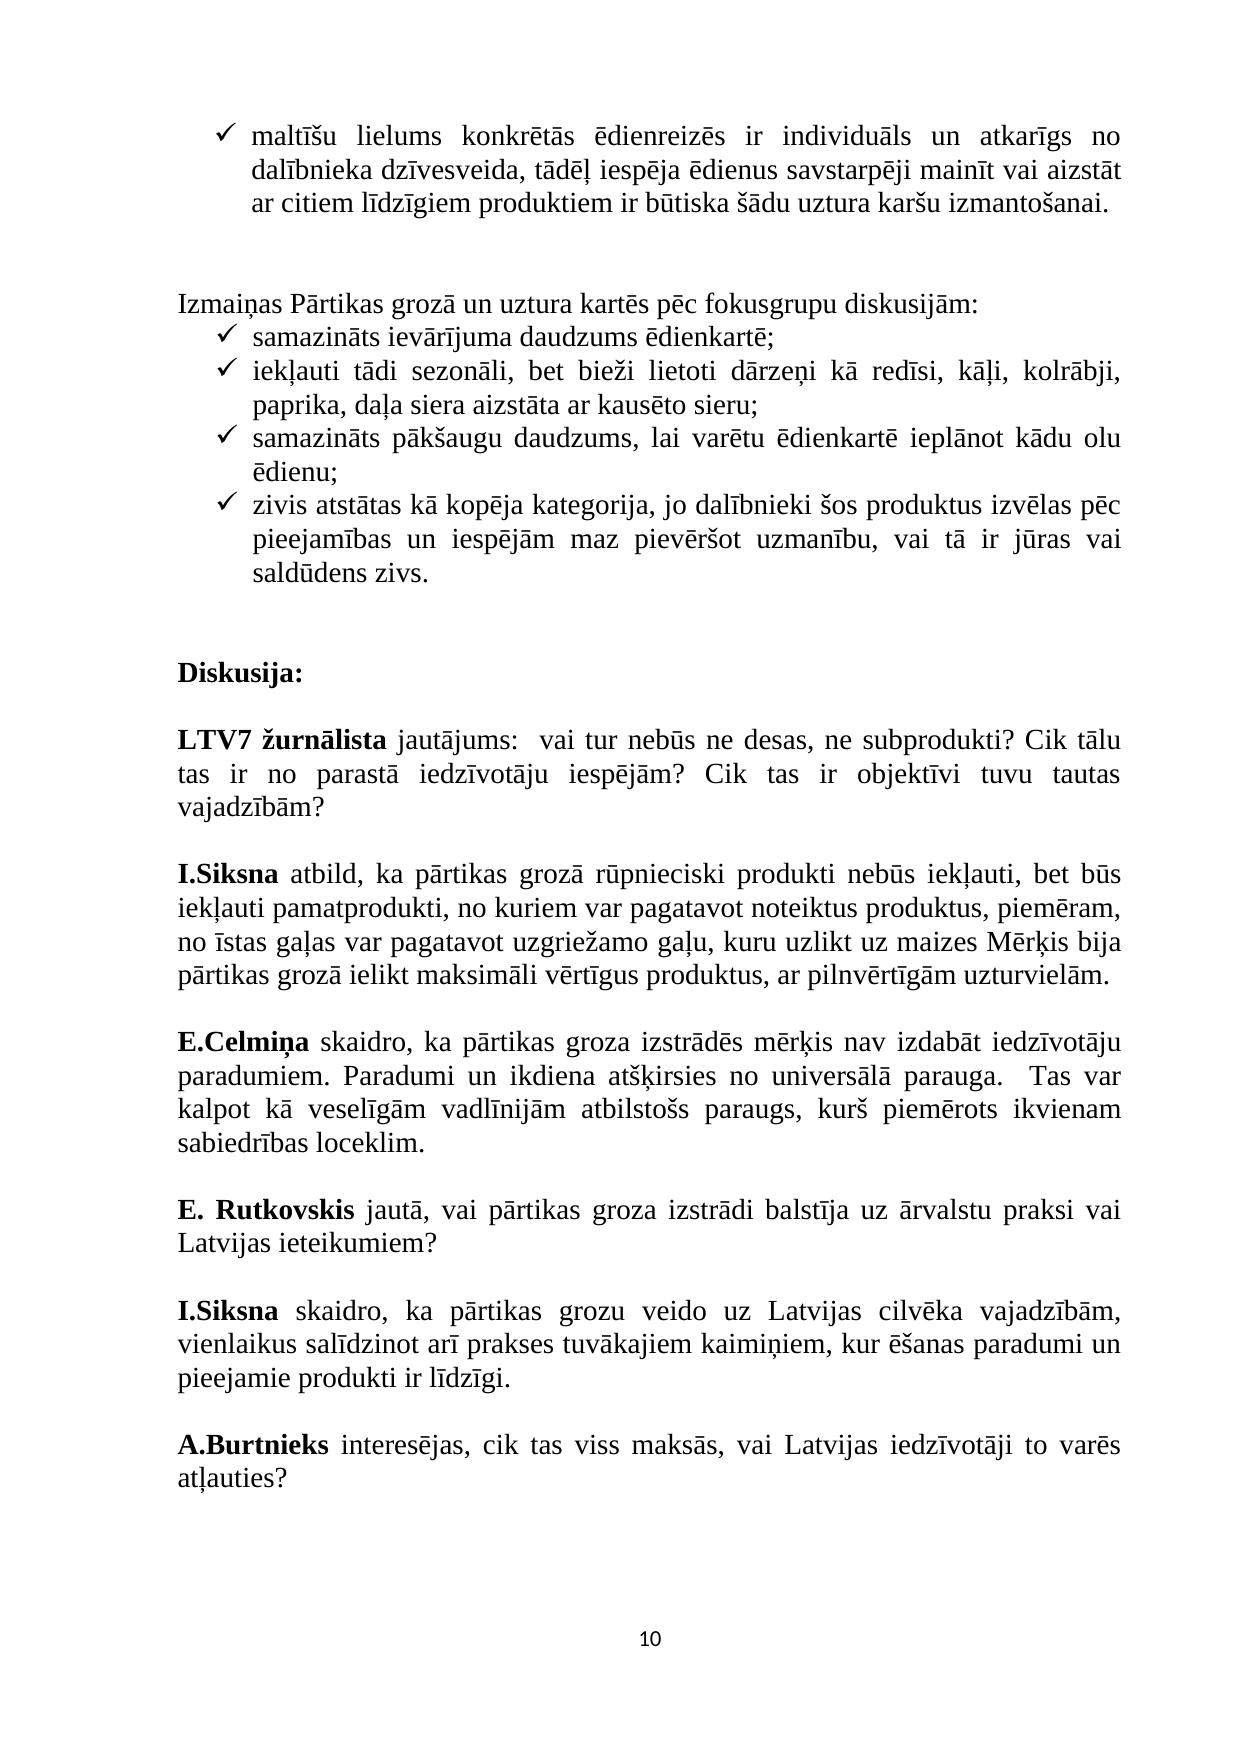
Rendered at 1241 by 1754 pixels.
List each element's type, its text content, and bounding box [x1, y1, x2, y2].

text E.Celmiņa skaidro, ka pārtikas groza izstrādēs mērķis nav izdabāt iedzīvotāju paradumiem. Paradumi un ikdiena atšķirsies no universālā parauga. Tas var kalpot kā veselīgām vadlīnijām atbilstošs paraugs, kurš piemērots ikvienam sabiedrības loceklim. [177, 1024, 1122, 1158]
text LTV7 žurnālista jautājums: vai tur nebūs ne desas, ne subprodukti? Cik tālu tas ir no parastā iedzīvotāju iespējām? Cik tas ir objektīvi tuvu tautas vajadzībām? [177, 722, 1122, 823]
list maltīšu lielums konkrētās ēdienreizēs ir individuāls un atkarīgs no dalībnieka dzīvesveida, tādēļ iespēja ēdienus savstarpēji mainīt vai aizstāt ar citiem līdzīgiem produktiem ir būtiska šādu uztura karšu izmantošanai. [213, 118, 1122, 219]
text A.Burtnieks interesējas, cik tas viss maksās, vai Latvijas iedzīvotāji to varēs atļauties? [177, 1427, 1122, 1494]
list samazināts ievārījuma daudzums ēdienkartē; [215, 319, 1122, 353]
list iekļauti tādi sezonāli, bet bieži lietoti dārzeņi kā redīsi, kāļi, kolrābji, paprika, daļa siera aizstāta ar kausēto sieru; [215, 353, 1122, 420]
list zivis atstātas kā kopēja kategorija, jo dalībnieki šos produktus izvēlas pēc pieejamības un iespējām maz pievēršot uzmanību, vai tā ir jūras vai saldūdens zivs. [215, 487, 1122, 588]
text Diskusija: [177, 655, 1122, 689]
text E. Rutkovskis jautā, vai pārtikas groza izstrādi balstīja uz ārvalstu praksi vai Latvijas ieteikumiem? [177, 1192, 1122, 1259]
text Izmaiņas Pārtikas grozā un uztura kartēs pēc fokusgrupu diskusijām: [177, 286, 1122, 319]
text I.Siksna atbild, ka pārtikas grozā rūpnieciski produkti nebūs iekļauti, bet būs iekļauti pamatprodukti, no kuriem var pagatavot noteiktus produktus, piemēram, no īstas gaļas var pagatavot uzgriežamo gaļu, kuru uzlikt uz maizes Mērķis bija pārtikas grozā ielikt maksimāli vērtīgus produktus, ar pilnvērtīgām uzturvielām. [177, 857, 1122, 991]
list samazināts pākšaugu daudzums, lai varētu ēdienkartē ieplānot kādu olu ēdienu; [215, 420, 1122, 487]
text I.Siksna skaidro, ka pārtikas grozu veido uz Latvijas cilvēka vajadzībām, vienlaikus salīdzinot arī prakses tuvākajiem kaimiņiem, kur ēšanas paradumi un pieejamie produkti ir līdzīgi. [177, 1293, 1122, 1393]
